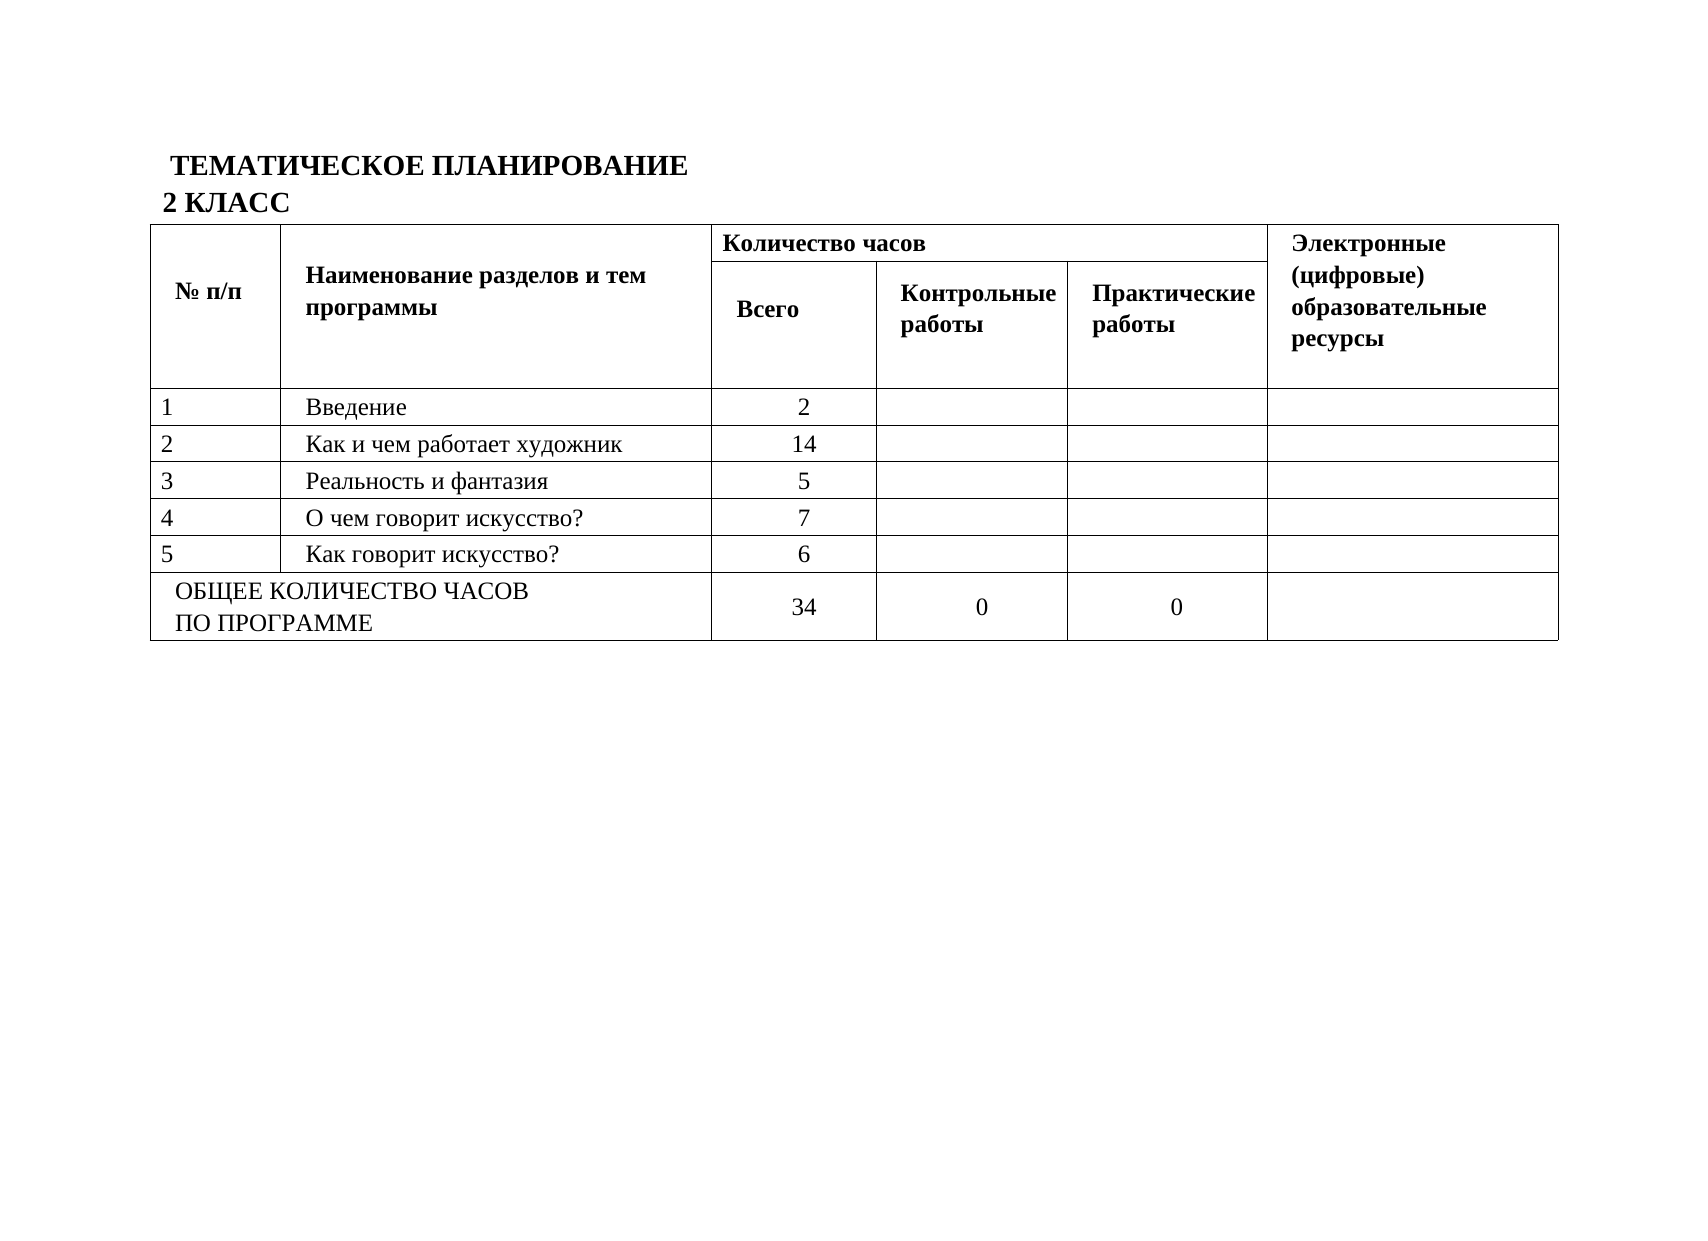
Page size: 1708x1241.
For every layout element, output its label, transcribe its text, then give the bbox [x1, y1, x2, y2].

table_cell [1268, 536, 1558, 572]
table_cell [1068, 499, 1267, 535]
table_cell [1268, 499, 1558, 535]
table_cell Контрольные работы [877, 262, 1067, 388]
table_header Количество часов [712, 225, 1267, 261]
table_cell [1068, 389, 1267, 425]
table_cell 2 [712, 389, 876, 425]
table_cell [1268, 462, 1558, 498]
table_cell 34 [712, 573, 876, 640]
table_cell Практические работы [1068, 262, 1267, 388]
table_cell Как и чем работает художник [281, 426, 711, 461]
table_cell [1068, 426, 1267, 461]
table_cell Введение [281, 389, 711, 425]
table_cell [1068, 462, 1267, 498]
table_cell [877, 426, 1067, 461]
table_cell ОБЩЕЕ КОЛИЧЕСТВО ЧАСОВ ПО ПРОГРАММЕ [151, 573, 711, 640]
table_header Наименование разделов и тем программы [281, 225, 711, 388]
table_cell 5 [712, 462, 876, 498]
table_cell Реальность и фантазия [281, 462, 711, 498]
table_cell 1 [151, 389, 280, 425]
table_cell 5 [151, 536, 280, 572]
subtitle ТЕМАТИЧЕСКОЕ ПЛАНИРОВАНИЕ 2 КЛАСС [162, 148, 691, 219]
table_cell [1068, 536, 1267, 572]
table_cell [1268, 389, 1558, 425]
table_cell 6 [712, 536, 876, 572]
table_cell 14 [712, 426, 876, 461]
table_cell 4 [151, 499, 280, 535]
table_cell О чем говорит искусство? [281, 499, 711, 535]
table_header Электронные (цифровые) образовательные ресурсы [1268, 225, 1558, 388]
table_cell 0 [877, 573, 1067, 640]
table_cell [1268, 426, 1558, 461]
table_cell 3 [151, 462, 280, 498]
table_cell [877, 462, 1067, 498]
table_cell Всего [712, 262, 876, 388]
table_header № п/п [151, 225, 280, 388]
table_cell 0 [1068, 573, 1267, 640]
table_cell 7 [712, 499, 876, 535]
table_cell [877, 536, 1067, 572]
table_cell 2 [151, 426, 280, 461]
table_cell [1268, 573, 1558, 640]
table_cell Как говорит искусство? [281, 536, 711, 572]
table_cell [877, 499, 1067, 535]
table_cell [877, 389, 1067, 425]
